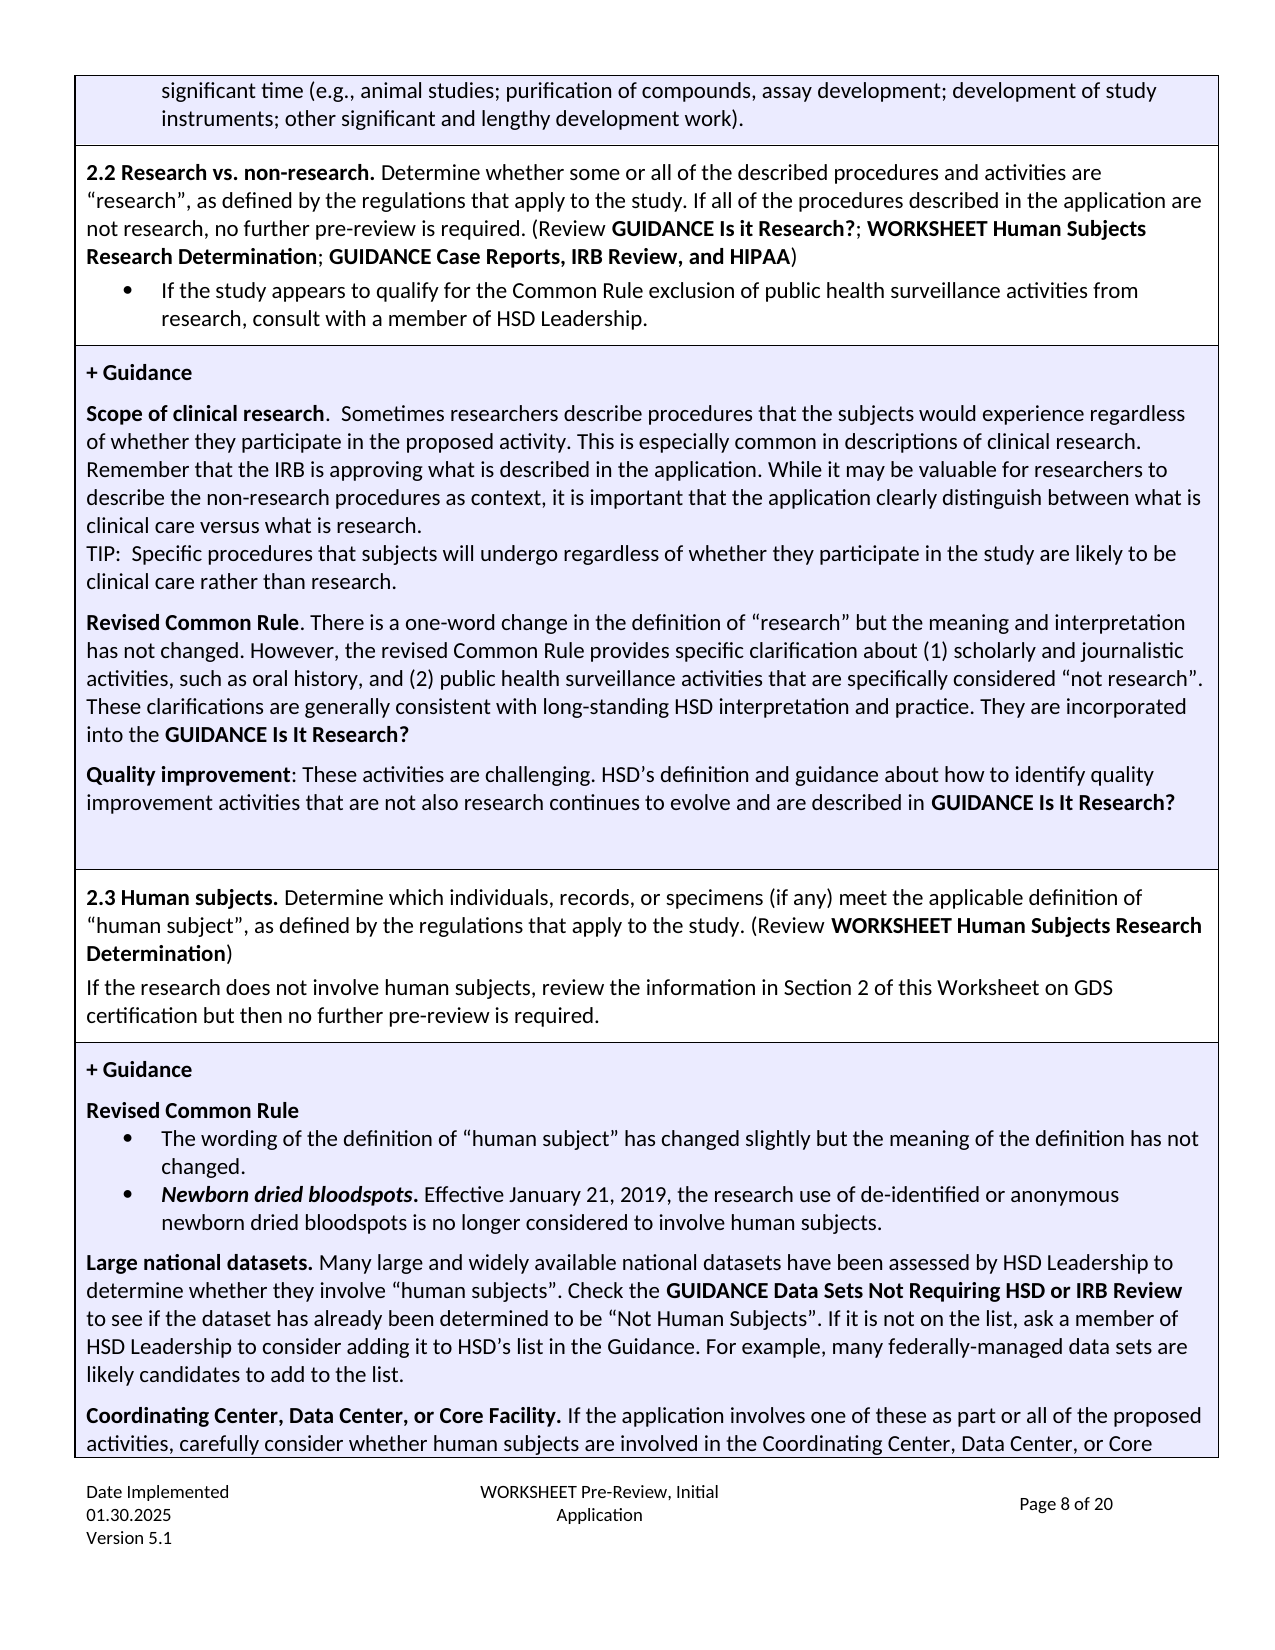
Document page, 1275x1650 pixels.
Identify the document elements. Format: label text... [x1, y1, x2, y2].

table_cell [76, 76, 1218, 144]
table_cell 2.2 Research vs. non-research. Determine whether some or all of the described procedures and activities are “research”, as defined by the regulations that apply to the study. If all of the procedures described in the application are not research, no further pre-review is required. (Review GUIDANCE Is it Research?; WORKSHEET Human Subjects Research Determination; GUIDANCE Case Reports, IRB Review, and HIPAA) If the study appears to qualify for the Common Rule exclusion of public health surveillance activities from research, consult with a member of HSD Leadership. [76, 146, 1218, 345]
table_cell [76, 1043, 1218, 1457]
table_cell + Guidance Scope of clinical research. Sometimes researchers describe procedures that the subjects would experience regardless of whether they participate in the proposed activity. This is especially common in descriptions of clinical research. Remember that the IRB is approving what is described in the application. While it may be valuable for researchers to describe the non-research procedures as context, it is important that the application clearly distinguish between what is clinical care versus what is research. TIP: Specific procedures that subjects will undergo regardless of whether they participate in the study are likely to be clinical care rather than research. Revised Common Rule. There is a one-word change in the definition of “research” but the meaning and interpretation has not changed. However, the revised Common Rule provides specific clarification about (1) scholarly and journalistic activities, such as oral history, and (2) public health surveillance activities that are specifically considered “not research”. These clarifications are generally consistent with long-standing HSD interpretation and practice. They are incorporated into the GUIDANCE Is It Research? Quality improvement: These activities are challenging. HSD’s definition and guidance about how to identify quality improvement activities that are not also research continues to evolve and are described in GUIDANCE Is It Research? [76, 346, 1218, 869]
table_cell 2.3 Human subjects. Determine which individuals, records, or specimens (if any) meet the applicable definition of “human subject”, as defined by the regulations that apply to the study. (Review WORKSHEET Human Subjects Research Determination) If the research does not involve human subjects, review the information in Section 2 of this Worksheet on GDS certification but then no further pre-review is required. [76, 870, 1218, 1042]
